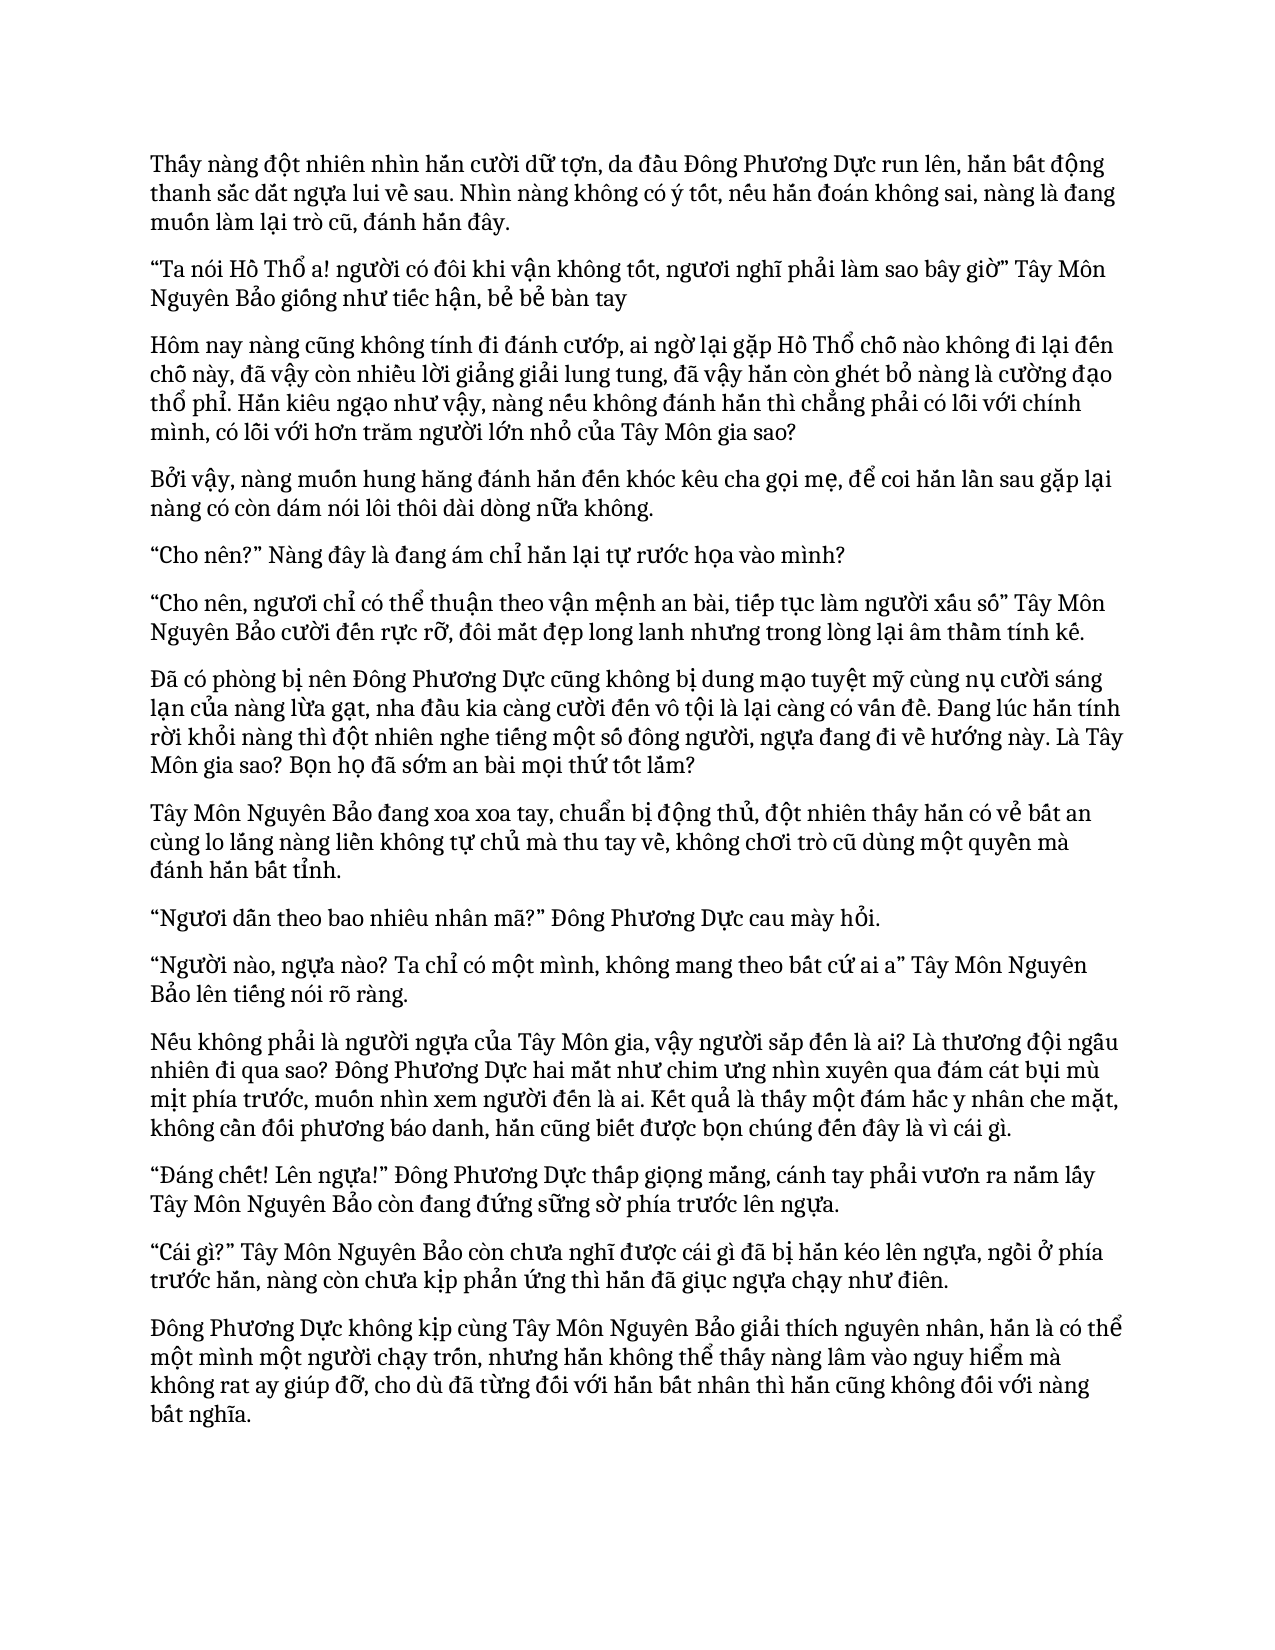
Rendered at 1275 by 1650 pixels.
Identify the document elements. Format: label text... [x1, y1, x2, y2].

text Đã có phòng bị nên Đông Phương Dực cũng không bị dung mạo tuyệt mỹ cùng nụ cười sáng lạn của nàng lừa gạt, nha đầu kia càng cười đến vô tội là lại càng có vấn đề. Đang lúc hắn tính rời khỏi nàng thì đột nhiên nghe tiếng một số đông người, ngựa đang đi về hướng này. Là Tây Môn gia sao? Bọn họ đã sớm an bài mọi thứ tốt lắm? [150, 665, 1125, 780]
text Nếu không phải là người ngựa của Tây Môn gia, vậy người sắp đến là ai? Là thương đội ngẫu nhiên đi qua sao? Đông Phương Dực hai mắt như chim ưng nhìn xuyên qua đám cát bụi mù mịt phía trước, muốn nhìn xem người đến là ai. Kết quả là thấy một đám hắc y nhân che mặt, không cần đối phương báo danh, hắn cũng biết được bọn chúng đến đây là vì cái gì. [150, 1027, 1125, 1142]
text “Đáng chết! Lên ngựa!” Đông Phương Dực thấp giọng mắng, cánh tay phải vươn ra nắm lấy Tây Môn Nguyên Bảo còn đang đứng sững sờ phía trước lên ngựa. [150, 1161, 1125, 1219]
text Bởi vậy, nàng muốn hung hăng đánh hắn đến khóc kêu cha gọi mẹ, để coi hắn lần sau gặp lại nàng có còn dám nói lôi thôi dài dòng nữa không. [150, 465, 1125, 522]
text “Ta nói Hồ Thổ a! người có đôi khi vận không tốt, ngươi nghĩ phải làm sao bây giờ” Tây Môn Nguyên Bảo giống như tiếc hận, bẻ bẻ bàn tay [150, 255, 1125, 312]
text “Cái gì?” Tây Môn Nguyên Bảo còn chưa nghĩ được cái gì đã bị hắn kéo lên ngựa, ngồi ở phía trước hắn, nàng còn chưa kịp phản ứng thì hắn đã giục ngựa chạy như điên. [150, 1237, 1125, 1295]
text Đông Phương Dực không kịp cùng Tây Môn Nguyên Bảo giải thích nguyên nhân, hắn là có thể một mình một người chạy trốn, nhưng hắn không thể thấy nàng lâm vào nguy hiểm mà không rat ay giúp đỡ, cho dù đã từng đối với hắn bất nhân thì hắn cũng không đối với nàng bất nghĩa. [150, 1314, 1125, 1429]
text “Người nào, ngựa nào? Ta chỉ có một mình, không mang theo bất cứ ai a” Tây Môn Nguyên Bảo lên tiếng nói rõ ràng. [150, 951, 1125, 1009]
text “Ngươi dẫn theo bao nhiêu nhân mã?” Đông Phương Dực cau mày hỏi. [150, 904, 1125, 932]
text Tây Môn Nguyên Bảo đang xoa xoa tay, chuẩn bị động thủ, đột nhiên thấy hắn có vẻ bất an cùng lo lắng nàng liền không tự chủ mà thu tay về, không chơi trò cũ dùng một quyền mà đánh hắn bất tỉnh. [150, 799, 1125, 885]
text “Cho nên, ngươi chỉ có thể thuận theo vận mệnh an bài, tiếp tục làm người xấu số” Tây Môn Nguyên Bảo cười đến rực rỡ, đôi mắt đẹp long lanh nhưng trong lòng lại âm thầm tính kế. [150, 589, 1125, 646]
text Thấy nàng đột nhiên nhìn hắn cười dữ tợn, da đầu Đông Phương Dực run lên, hắn bất động thanh sắc dắt ngựa lui về sau. Nhìn nàng không có ý tốt, nếu hắn đoán không sai, nàng là đang muốn làm lại trò cũ, đánh hắn đây. [150, 150, 1125, 236]
text Hôm nay nàng cũng không tính đi đánh cướp, ai ngờ lại gặp Hồ Thổ chỗ nào không đi lại đến chỗ này, đã vậy còn nhiều lời giảng giải lung tung, đã vậy hắn còn ghét bỏ nàng là cường đạo thổ phỉ. Hắn kiêu ngạo như vậy, nàng nếu không đánh hắn thì chẳng phải có lỗi với chính mình, có lỗi với hơn trăm người lớn nhỏ của Tây Môn gia sao? [150, 331, 1125, 446]
text “Cho nên?” Nàng đây là đang ám chỉ hắn lại tự rước họa vào mình? [150, 541, 1125, 570]
